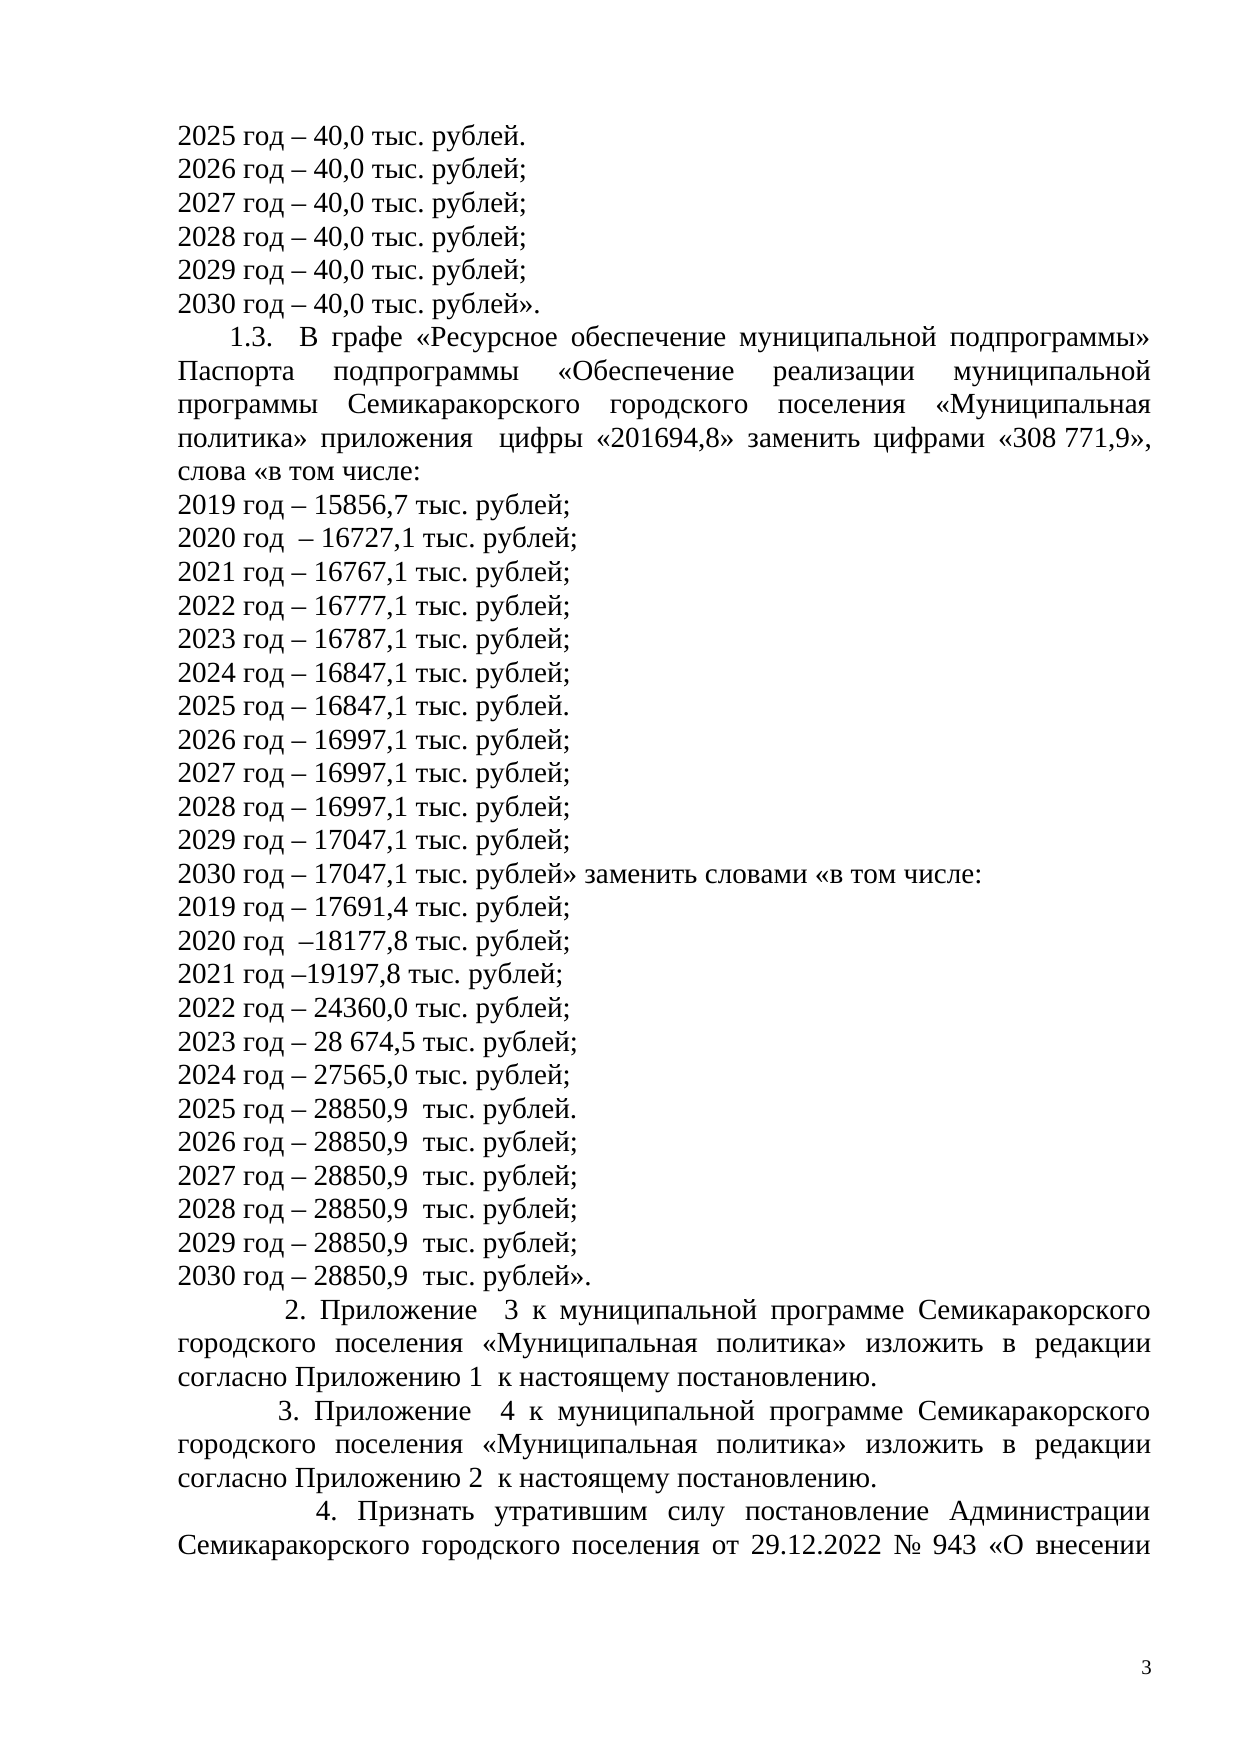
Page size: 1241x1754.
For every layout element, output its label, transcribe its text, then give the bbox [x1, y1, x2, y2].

text 2027 год – 16997,1 тыс. рублей; [177, 755, 1152, 789]
text 2028 год – 16997,1 тыс. рублей; [177, 789, 1152, 822]
text 2023 год – 16787,1 тыс. рублей; [177, 621, 1152, 655]
text 2025 год – 40,0 тыс. рублей. [177, 118, 1152, 152]
text 2022 год – 24360,0 тыс. рублей; [177, 990, 1152, 1024]
text 2026 год – 28850,9 тыс. рублей; [177, 1124, 1152, 1158]
text 2028 год – 40,0 тыс. рублей; [177, 219, 1152, 252]
text 2029 год – 40,0 тыс. рублей; [177, 252, 1152, 286]
text 2029 год – 17047,1 тыс. рублей; [177, 822, 1152, 856]
text 2019 год – 15856,7 тыс. рублей; [177, 487, 1152, 521]
text 2030 год – 40,0 тыс. рублей». [177, 286, 1152, 319]
text 2024 год – 16847,1 тыс. рублей; [177, 655, 1152, 688]
text 2023 год – 28 674,5 тыс. рублей; [177, 1024, 1152, 1057]
text 2025 год – 28850,9 тыс. рублей. [177, 1091, 1152, 1124]
text 2022 год – 16777,1 тыс. рублей; [177, 588, 1152, 621]
text 2030 год – 28850,9 тыс. рублей». [177, 1258, 1152, 1292]
text 2026 год – 16997,1 тыс. рублей; [177, 722, 1152, 755]
text 2019 год – 17691,4 тыс. рублей; [177, 889, 1152, 923]
text 2024 год – 27565,0 тыс. рублей; [177, 1057, 1152, 1091]
text 2027 год – 28850,9 тыс. рублей; [177, 1158, 1152, 1191]
text 2020 год – 16727,1 тыс. рублей; [177, 521, 1152, 554]
text 2028 год – 28850,9 тыс. рублей; [177, 1191, 1152, 1225]
text 1.3. В графе «Ресурсное обеспечение муниципальной подпрограммы» Паспорта подпрограммы «Обеспечение реализации муниципальной программы Семикаракорского городского поселения «Муниципальная политика» приложения цифры «201694,8» заменить цифрами «308 771,9», слова «в том числе: [177, 319, 1152, 487]
text 2025 год – 16847,1 тыс. рублей. [177, 688, 1152, 722]
text 3. Приложение 4 к муниципальной программе Семикаракорского городского поселения «Муниципальная политика» изложить в редакции согласно Приложению 2 к настоящему постановлению. [177, 1393, 1152, 1493]
text 2020 год –18177,8 тыс. рублей; [177, 923, 1152, 957]
text 2030 год – 17047,1 тыс. рублей» заменить словами «в том числе: [177, 856, 1152, 889]
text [177, 1493, 1152, 1560]
text 2021 год –19197,8 тыс. рублей; [177, 957, 1152, 990]
text 2021 год – 16767,1 тыс. рублей; [177, 554, 1152, 588]
text 2029 год – 28850,9 тыс. рублей; [177, 1225, 1152, 1258]
text 2026 год – 40,0 тыс. рублей; [177, 152, 1152, 185]
text 2027 год – 40,0 тыс. рублей; [177, 185, 1152, 219]
text 2. Приложение 3 к муниципальной программе Семикаракорского городского поселения «Муниципальная политика» изложить в редакции согласно Приложению 1 к настоящему постановлению. [177, 1292, 1152, 1393]
